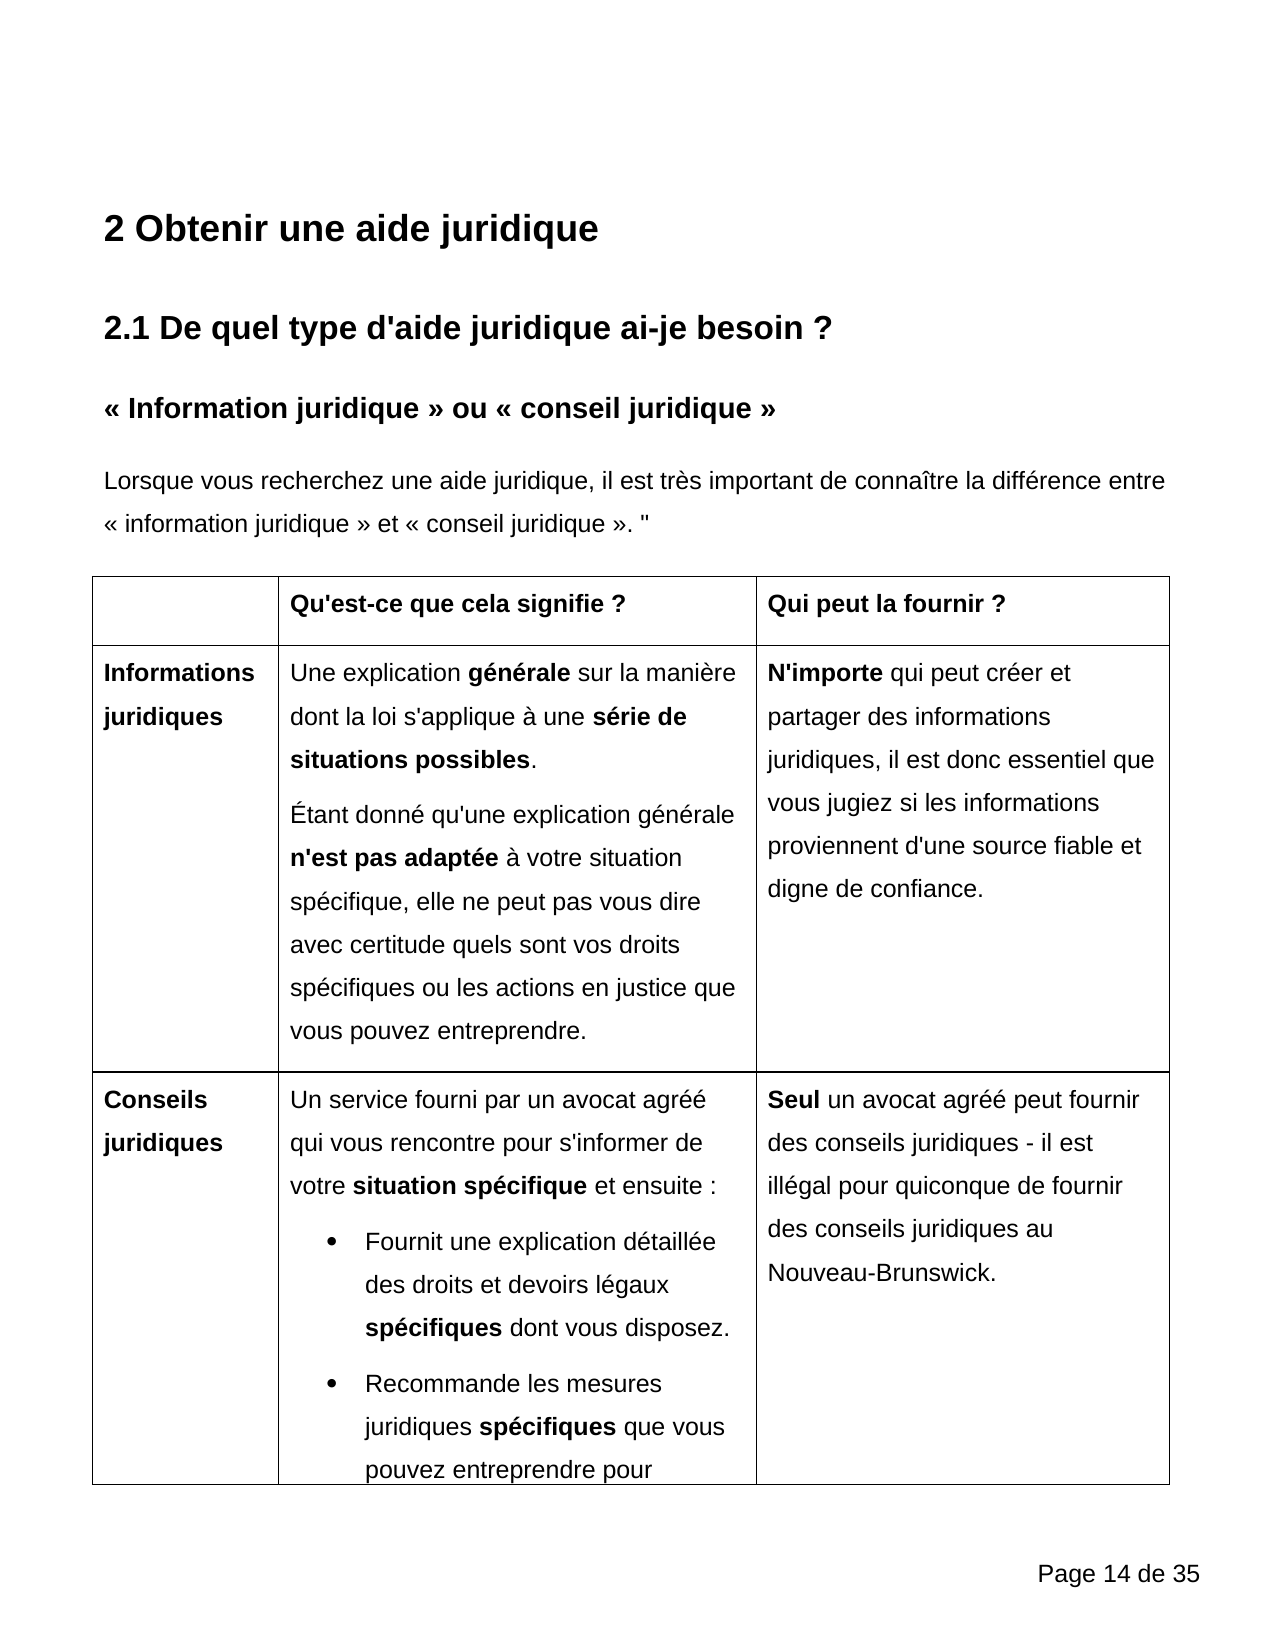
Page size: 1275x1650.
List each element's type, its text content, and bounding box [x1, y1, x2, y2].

subtitle « Information juridique » ou « conseil juridique » [103, 391, 1200, 424]
table_cell Une explication générale sur la manière dont la loi s'applique à une série de situations possibles. Étant donné qu'une explication générale n'est pas adaptée à votre situation spécifique, elle ne peut pas vous dire avec certitude quels sont vos droits spécifiques ou les actions en justice que vous pouvez entreprendre. [279, 646, 756, 1071]
subtitle 2 Obtenir une aide juridique [103, 206, 1200, 249]
table_cell N'importe qui peut créer et partager des informations juridiques, il est donc essentiel que vous jugiez si les informations proviennent d'une source fiable et digne de confiance. [757, 646, 1169, 1071]
text Lorsque vous recherchez une aide juridique, il est très important de connaître la différence entre « information juridique » et « conseil juridique ». " [103, 466, 1200, 538]
subtitle 2.1 De quel type d'aide juridique ai-je besoin ? [103, 308, 1200, 347]
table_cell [757, 1073, 1169, 1484]
table_header Qui peut la fournir ? [757, 577, 1169, 645]
table_cell Informations juridiques [93, 646, 278, 1071]
table_cell Conseils juridiques [93, 1073, 278, 1484]
table_header [93, 577, 278, 645]
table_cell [279, 1073, 756, 1484]
table_header Qu'est-ce que cela signifie ? [279, 577, 756, 645]
